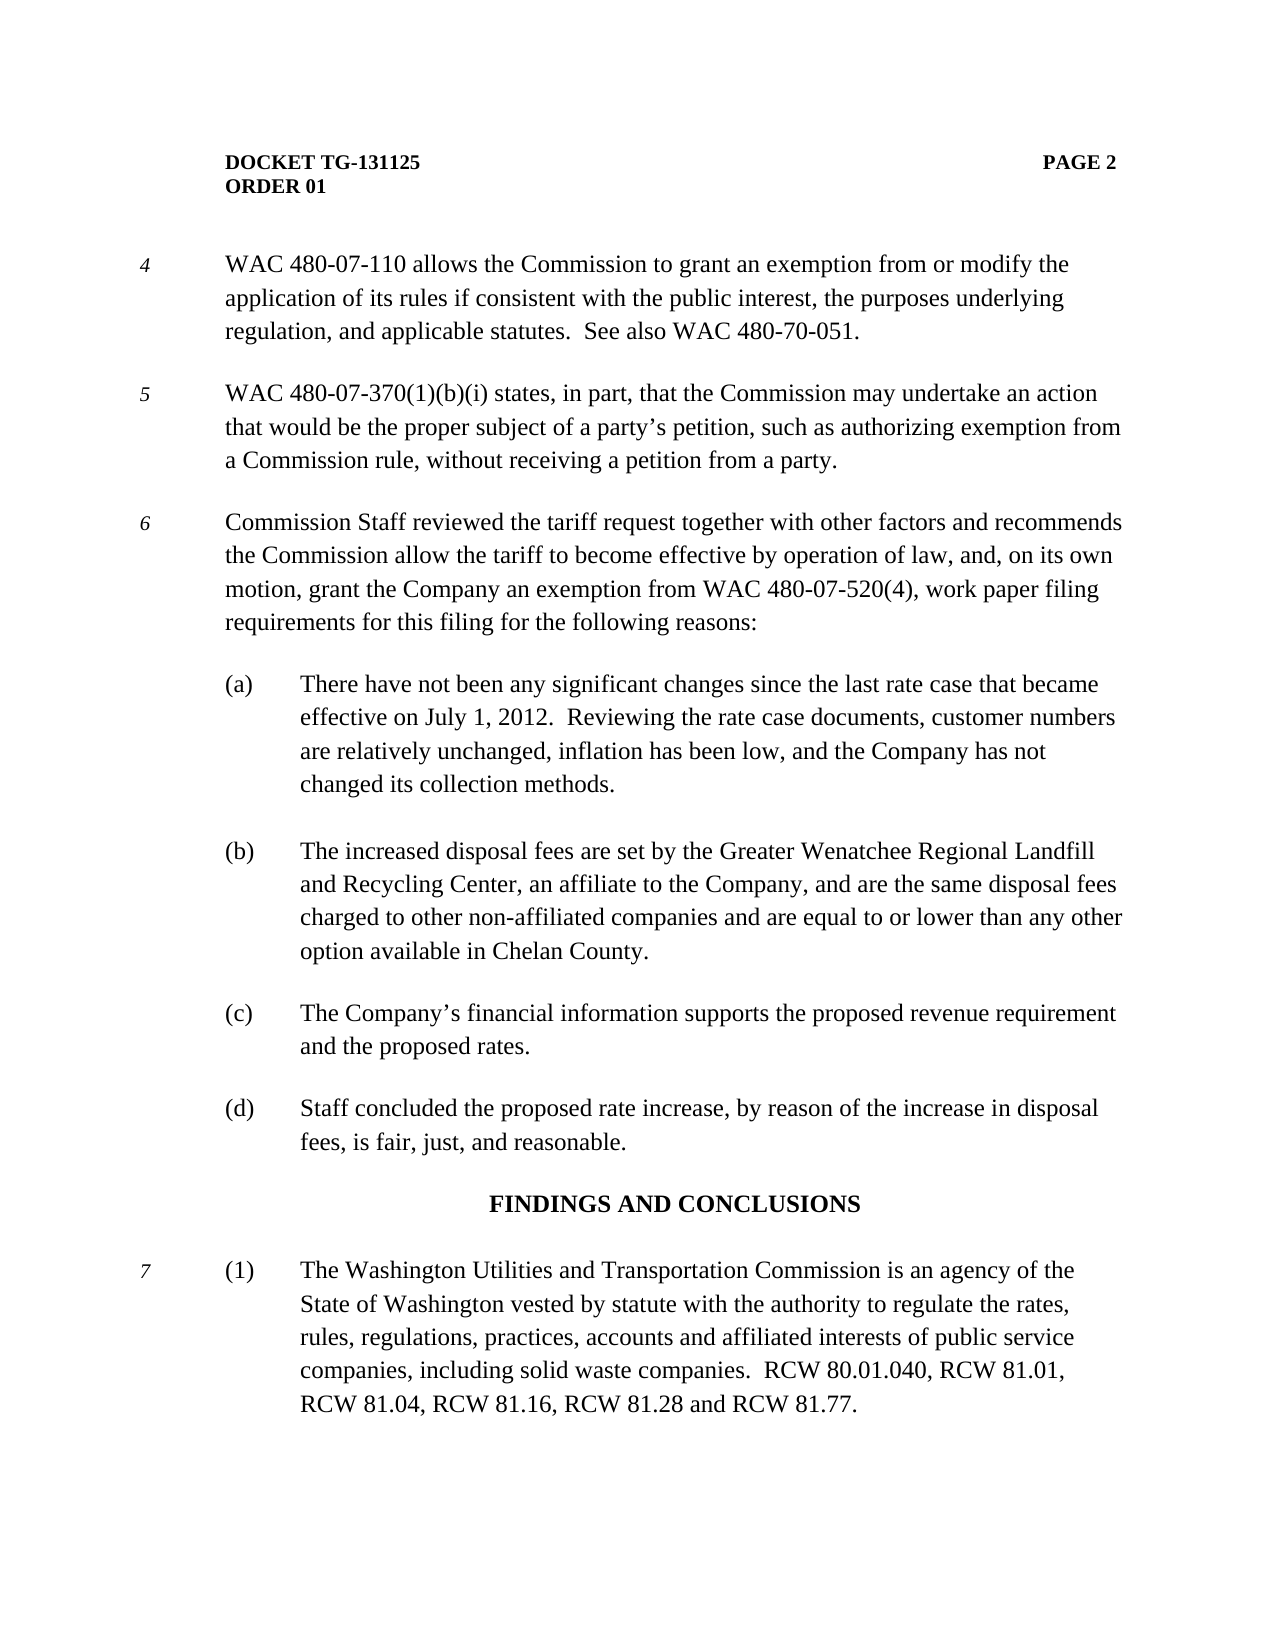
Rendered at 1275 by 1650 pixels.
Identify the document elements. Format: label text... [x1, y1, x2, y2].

text FINDINGS AND CONCLUSIONS [225, 1185, 1125, 1219]
list The increased disposal fees are set by the Greater Wenatchee Regional Landfill and Recycling Center, an affiliate to the Company, and are the same disposal fees charged to other non-affiliated companies and are equal to or lower than any other option available in Chelan County. [225, 832, 1125, 966]
list WAC 480-07-110 allows the Commission to grant an exemption from or modify the application of its rules if consistent with the public interest, the purposes underlying regulation, and applicable statutes. See also WAC 480-70-051. [150, 246, 1125, 346]
list (1) The Washington Utilities and Transportation Commission is an agency of the State of Washington vested by statute with the authority to regulate the rates, rules, regulations, practices, accounts and affiliated interests of public service companies, including solid waste companies. RCW 80.01.040, RCW 81.01, RCW 81.04, RCW 81.16, RCW 81.28 and RCW 81.77. [150, 1252, 1125, 1419]
list Staff concluded the proposed rate increase, by reason of the increase in disposal fees, is fair, just, and reasonable. [225, 1090, 1125, 1157]
list WAC 480-07-370(1)(b)(i) states, in part, that the Commission may undertake an action that would be the proper subject of a party’s petition, such as authorizing exemption from a Commission rule, without receiving a petition from a party. [150, 375, 1125, 475]
list Commission Staff reviewed the tariff request together with other factors and recommends the Commission allow the tariff to become effective by operation of law, and, on its own motion, grant the Company an exemption from WAC 480-07-520(4), work paper filing requirements for this filing for the following reasons: [150, 504, 1125, 637]
list There have not been any significant changes since the last rate case that became effective on July 1, 2012. Reviewing the rate case documents, customer numbers are relatively unchanged, inflation has been low, and the Company has not changed its collection methods. [225, 666, 1125, 799]
list The Company’s financial information supports the proposed revenue requirement and the proposed rates. [225, 994, 1125, 1061]
